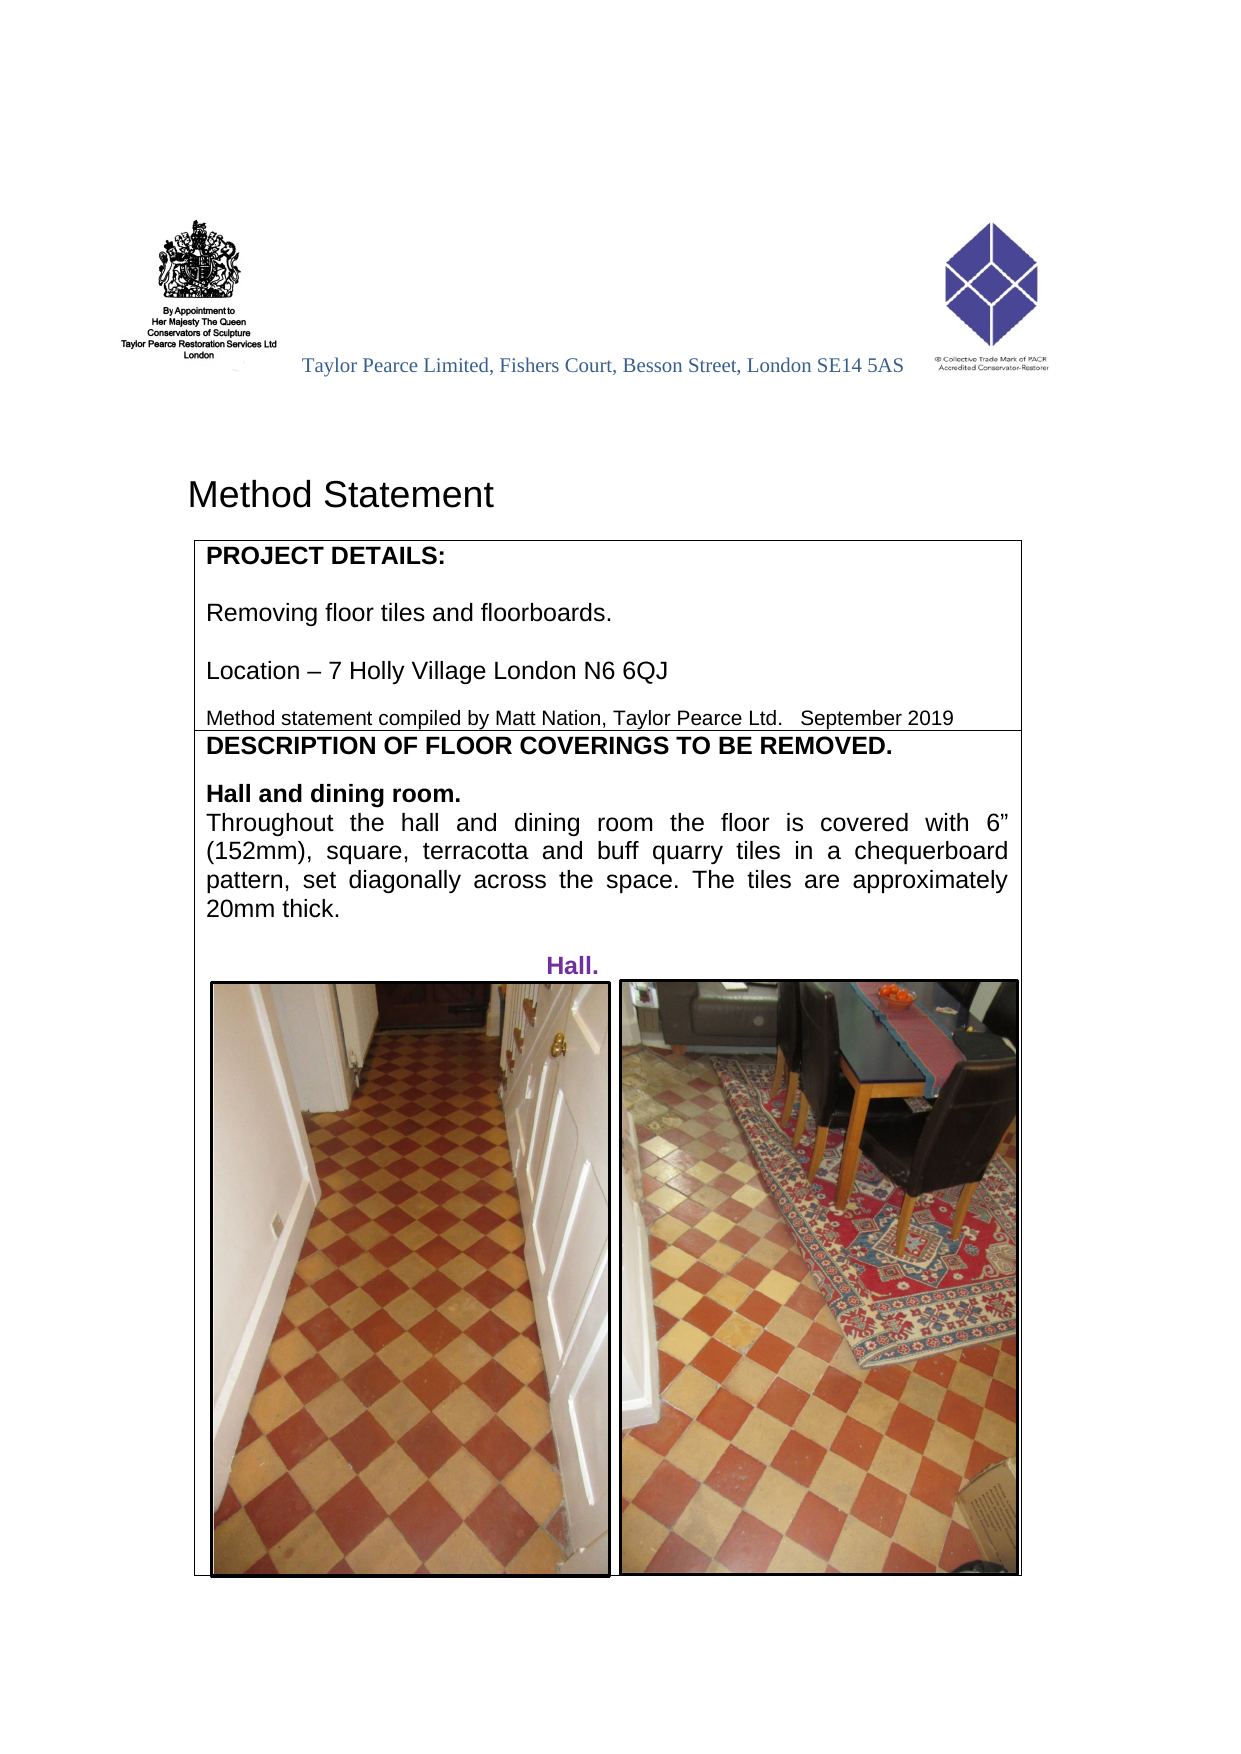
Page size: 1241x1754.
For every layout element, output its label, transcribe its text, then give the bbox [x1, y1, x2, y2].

text Method Statement [187, 473, 1053, 516]
picture [930, 217, 1049, 372]
picture [214, 984, 608, 1574]
table_header PROJECT DETAILS: Removing floor tiles and floorboards. Location – 7 Holly Village London N6 6QJ Method statement compiled by Matt Nation, Taylor Pearce Ltd. September 2019 [195, 541, 1021, 730]
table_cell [195, 731, 1021, 1574]
picture [622, 982, 1016, 1572]
picture [118, 207, 281, 372]
